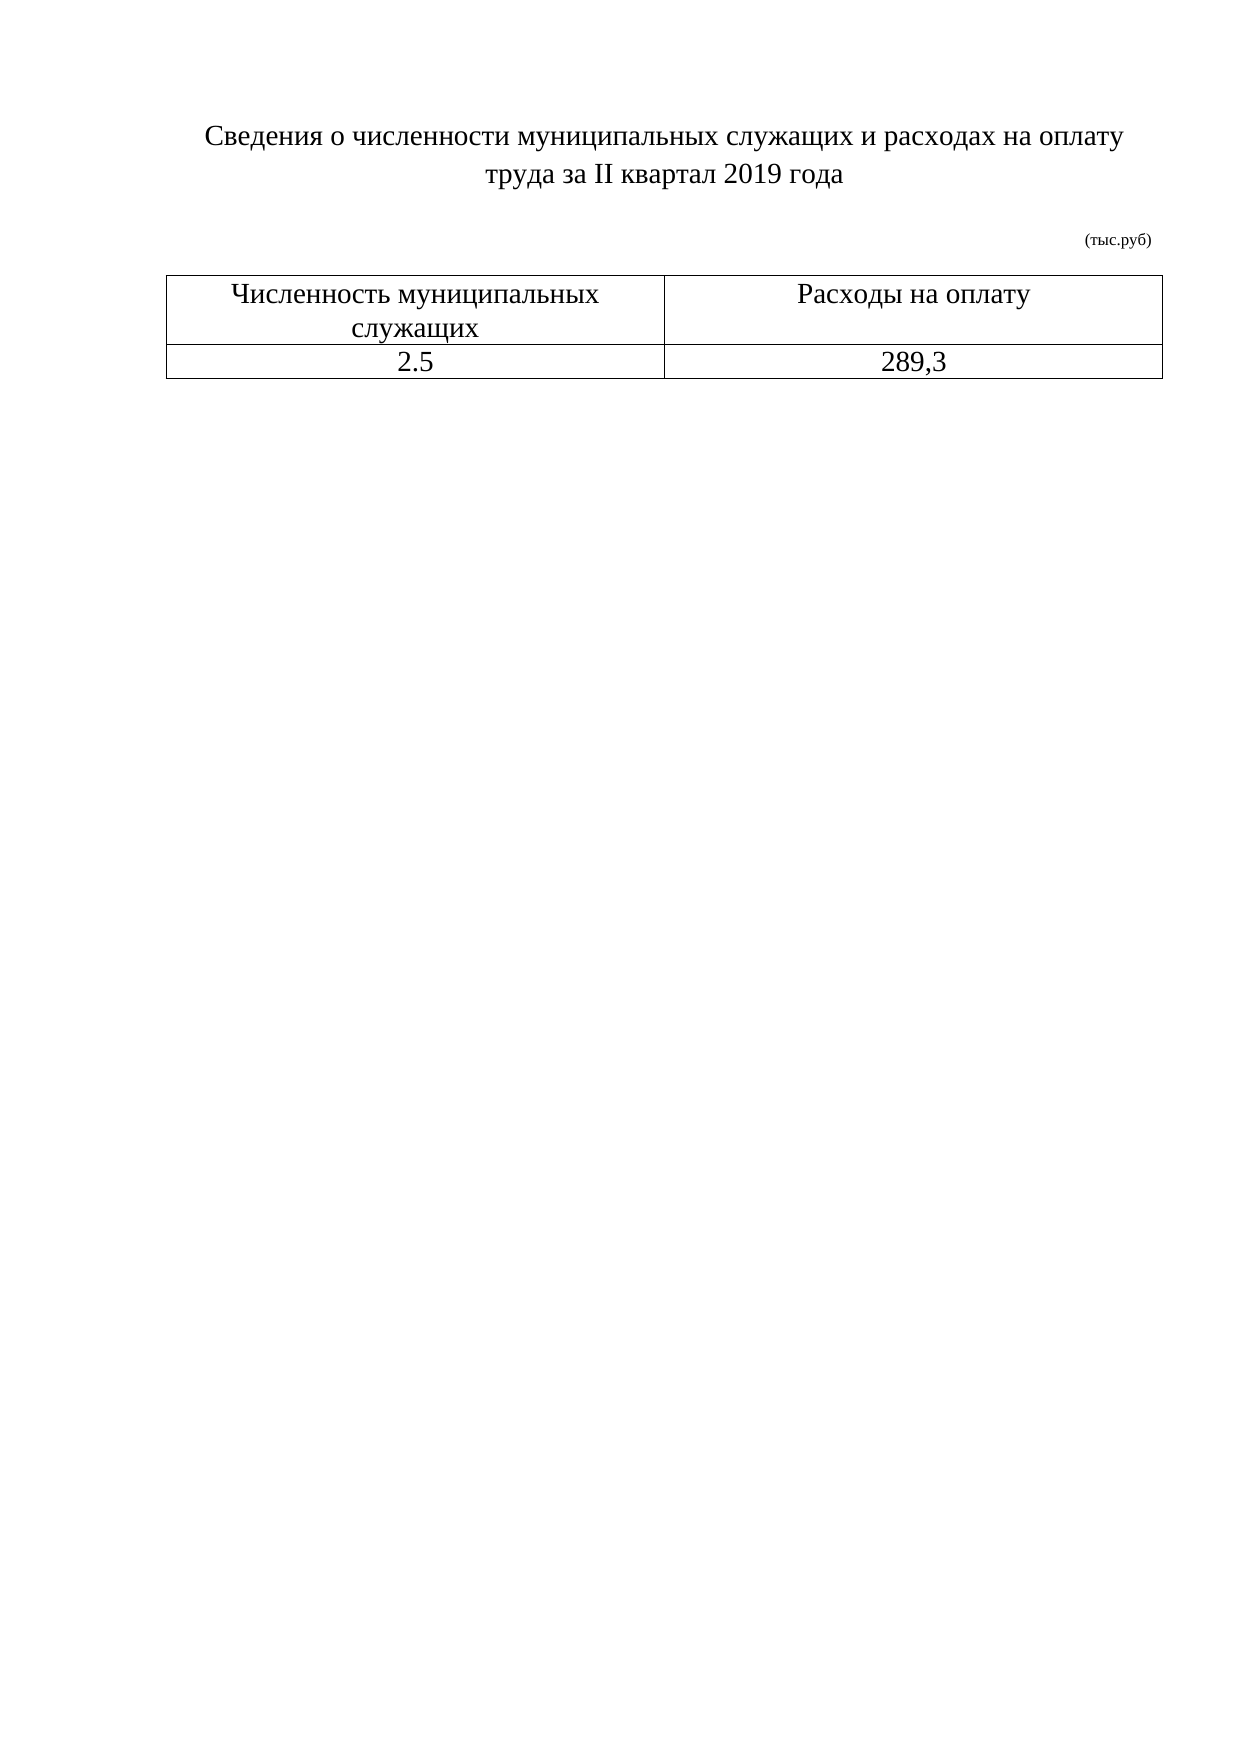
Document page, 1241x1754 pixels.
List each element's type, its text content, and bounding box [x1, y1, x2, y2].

table_header Расходы на оплату [665, 276, 1162, 343]
table_cell 289,3 [665, 345, 1162, 378]
table_cell 2.5 [167, 345, 664, 378]
text Сведения о численности муниципальных служащих и расходах на оплату труда за II квартал 2019 года [177, 118, 1152, 190]
table_header Численность муниципальных служащих [167, 276, 664, 343]
text (тыс.руб) [177, 216, 1152, 249]
